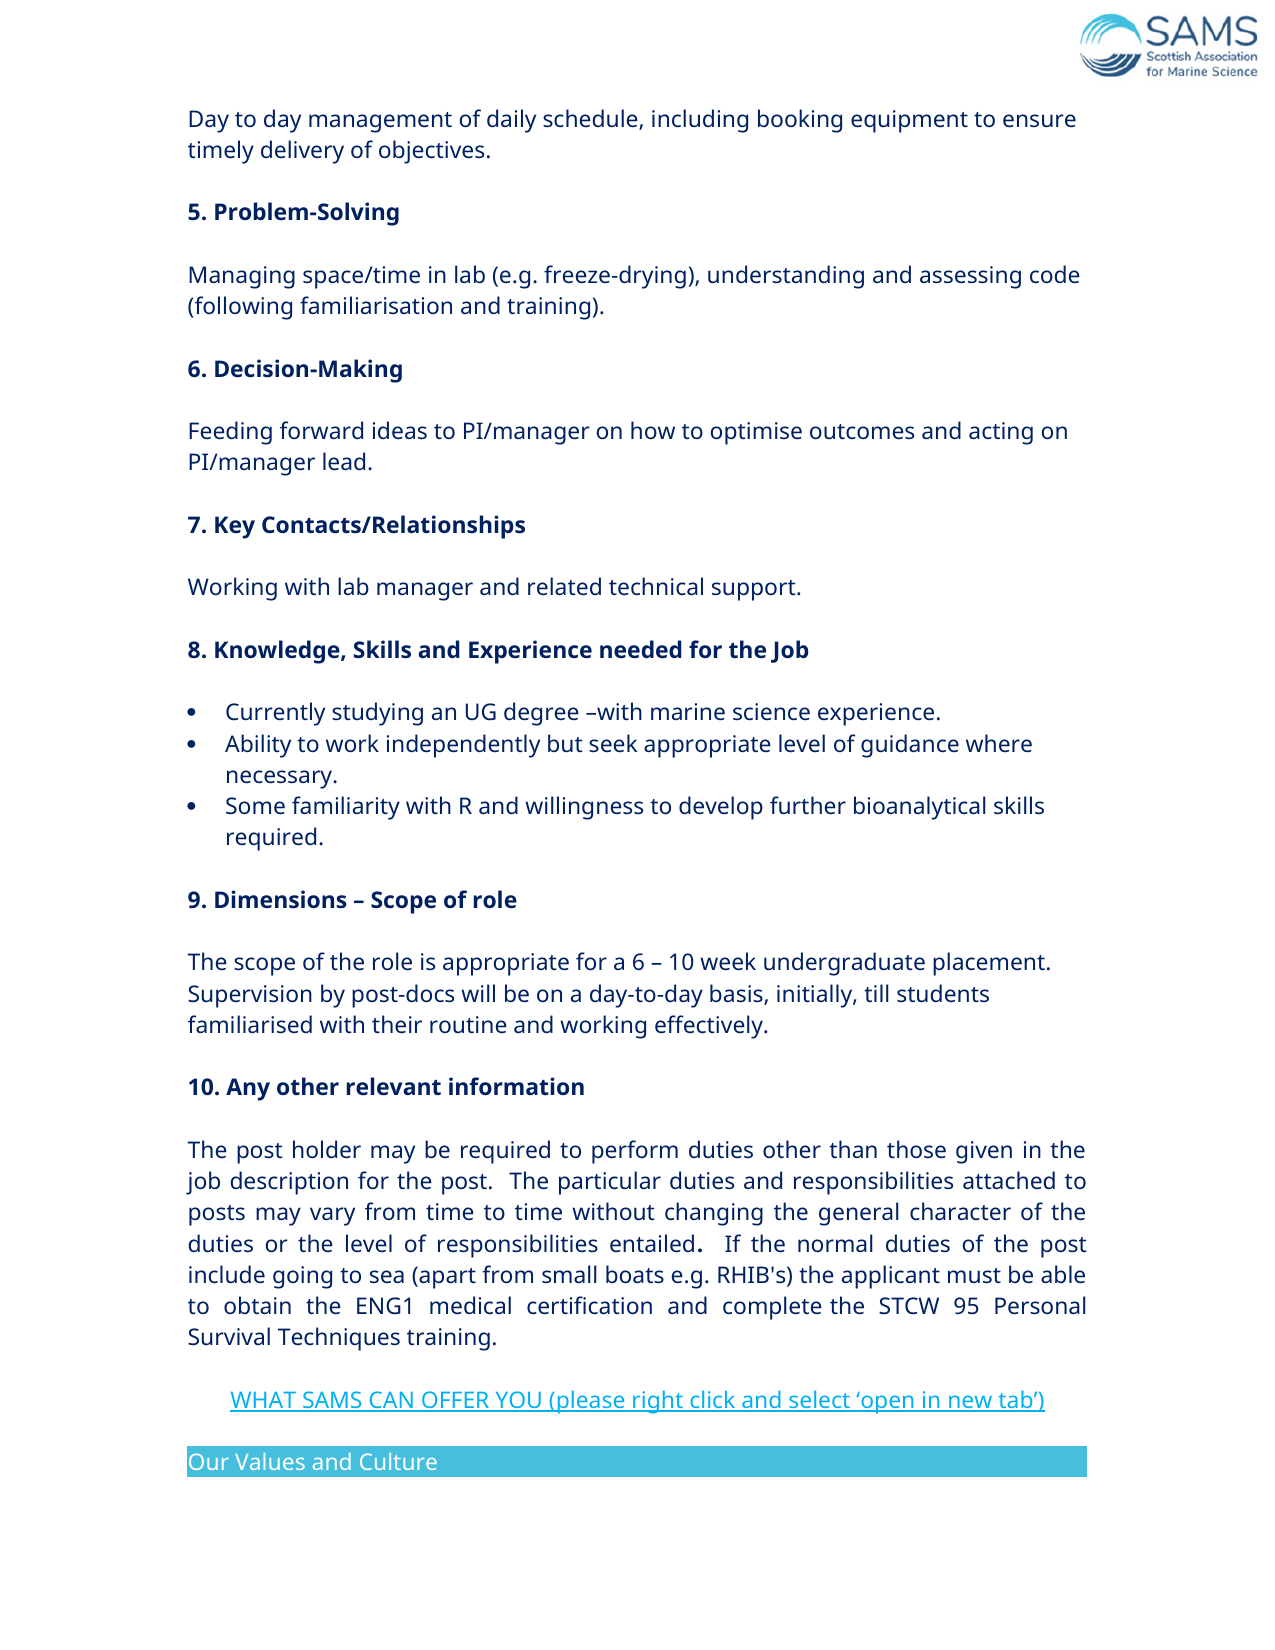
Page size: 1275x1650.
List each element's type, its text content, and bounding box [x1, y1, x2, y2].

text Day to day management of daily schedule, including booking equipment to ensure timely delivery of objectives. [187, 102, 1087, 165]
text Working with lab manager and related technical support. [187, 571, 1087, 602]
list Some familiarity with R and willingness to develop further bioanalytical skills required. [187, 790, 1087, 852]
text 10. Any other relevant information [187, 1071, 1087, 1102]
text Our Values and Culture [187, 1446, 1087, 1477]
text 8. Knowledge, Skills and Experience needed for the Job [187, 634, 1087, 665]
text 5. Problem-Solving [187, 196, 1087, 227]
picture [1074, 5, 1266, 86]
text 6. Decision-Making [187, 352, 1087, 384]
text Feeding forward ideas to PI/manager on how to optimise outcomes and acting on PI/manager lead. [187, 415, 1087, 477]
list Ability to work independently but seek appropriate level of guidance where necessary. [187, 727, 1087, 790]
text Managing space/time in lab (e.g. freeze-drying), understanding and assessing code (following familiarisation and training). [187, 259, 1087, 321]
text 9. Dimensions – Scope of role [187, 884, 1087, 915]
text WHAT SAMS CAN OFFER YOU (please right click and select ‘open in new tab’) [187, 1384, 1087, 1415]
list Currently studying an UG degree –with marine science experience. [187, 696, 1087, 727]
text The post holder may be required to perform duties other than those given in the job description for the post. The particular duties and responsibilities attached to posts may vary from time to time without changing the general character of the duties or the level of responsibilities entailed. If the normal duties of the post include going to sea (apart from small boats e.g. RHIB's) the applicant must be able to obtain the ENG1 medical certification and complete the STCW 95 Personal Survival Techniques training. [187, 1134, 1087, 1352]
text The scope of the role is appropriate for a 6 – 10 week undergraduate placement. Supervision by post-docs will be on a day-to-day basis, initially, till students familiarised with their routine and working effectively. [187, 946, 1087, 1040]
text 7. Key Contacts/Relationships [187, 509, 1087, 540]
